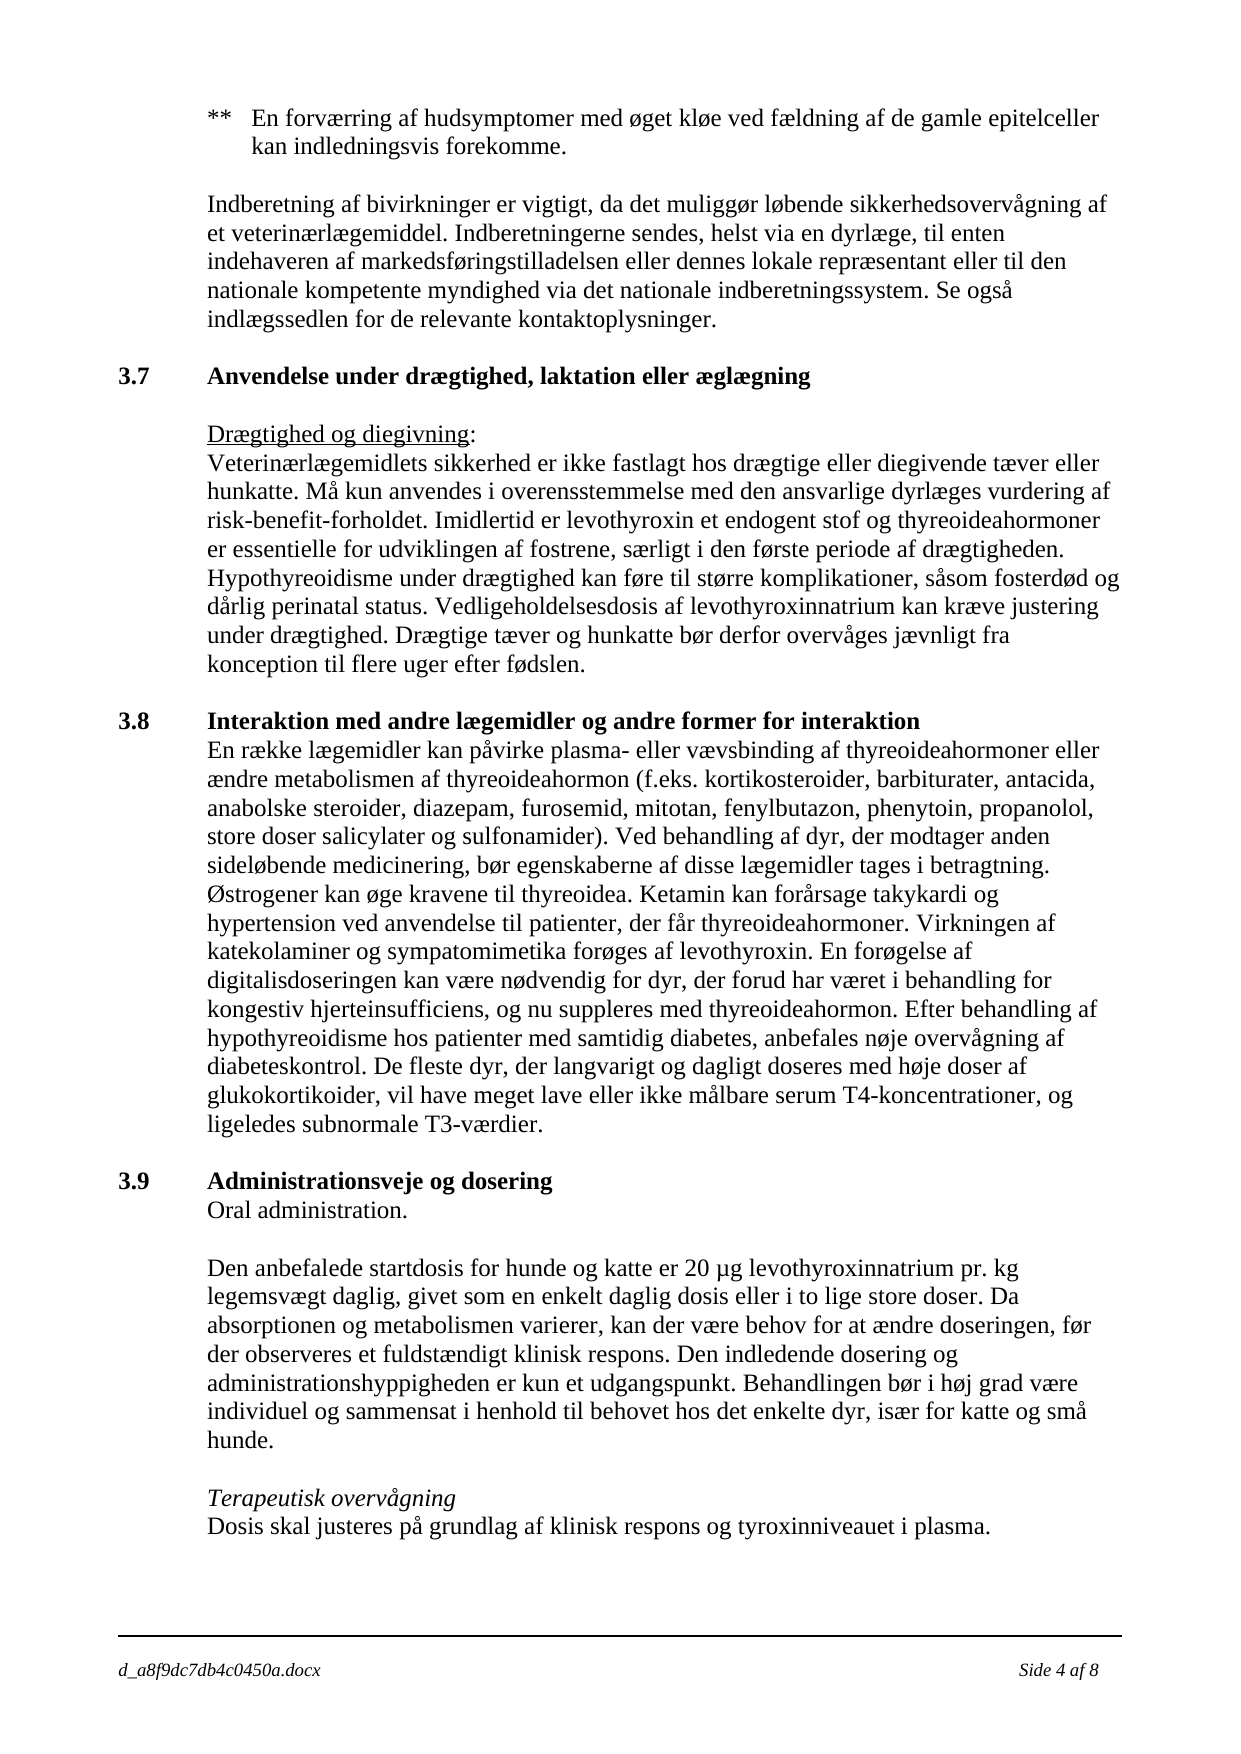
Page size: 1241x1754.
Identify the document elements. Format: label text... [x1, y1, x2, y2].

text 3.8 Interaktion med andre lægemidler og andre former for interaktion [118, 706, 1122, 735]
text Drægtighed og diegivning: [207, 419, 1122, 448]
text Indberetning af bivirkninger er vigtigt, da det muliggør løbende sikkerhedsovervågning af et veterinærlægemiddel. Indberetningerne sendes, helst via en dyrlæge, til enten indehaveren af markedsføringstilladelsen eller dennes lokale repræsentant eller til den nationale kompetente myndighed via det nationale indberetningssystem. Se også indlægssedlen for de relevante kontaktoplysninger. [207, 189, 1122, 333]
text 3.7 Anvendelse under drægtighed, laktation eller æglægning [118, 361, 1122, 390]
text ** En forværring af hudsymptomer med øget kløe ved fældning af de gamle epitelceller kan indledningsvis forekomme. [207, 103, 1122, 160]
text Dosis skal justeres på grundlag af klinisk respons og tyroxinniveauet i plasma. [207, 1511, 1122, 1540]
text Oral administration. [207, 1195, 1122, 1224]
text Den anbefalede startdosis for hunde og katte er 20 µg levothyroxinnatrium pr. kg legemsvægt daglig, givet som en enkelt daglig dosis eller i to lige store doser. Da absorptionen og metabolismen varierer, kan der være behov for at ændre doseringen, før der observeres et fuldstændigt klinisk respons. Den indledende dosering og administrationshyppigheden er kun et udgangspunkt. Behandlingen bør i høj grad være individuel og sammensat i henhold til behovet hos det enkelte dyr, især for katte og små hunde. [207, 1253, 1122, 1454]
text Terapeutisk overvågning [207, 1483, 1122, 1511]
text En række lægemidler kan påvirke plasma- eller vævsbinding af thyreoideahormoner eller ændre metabolismen af thyreoideahormon (f.eks. kortikosteroider, barbiturater, antacida, anabolske steroider, diazepam, furosemid, mitotan, fenylbutazon, phenytoin, propanolol, store doser salicylater og sulfonamider). Ved behandling af dyr, der modtager anden sideløbende medicinering, bør egenskaberne af disse lægemidler tages i betragtning. Østrogener kan øge kravene til thyreoidea. Ketamin kan forårsage takykardi og hypertension ved anvendelse til patienter, der får thyreoideahormoner. Virkningen af katekolaminer og sympatomimetika forøges af levothyroxin. En forøgelse af digitalisdoseringen kan være nødvendig for dyr, der forud har været i behandling for kongestiv hjerteinsufficiens, og nu suppleres med thyreoideahormon. Efter behandling af hypothyreoidisme hos patienter med samtidig diabetes, anbefales nøje overvågning af diabeteskontrol. De fleste dyr, der langvarigt og dagligt doseres med høje doser af glukokortikoider, vil have meget lave eller ikke målbare serum T4-koncentrationer, og ligeledes subnormale T3-værdier. [207, 735, 1122, 1138]
text 3.9 Administrationsveje og dosering [118, 1166, 1122, 1195]
text Veterinærlægemidlets sikkerhed er ikke fastlagt hos drægtige eller diegivende tæver eller hunkatte. Må kun anvendes i overensstemmelse med den ansvarlige dyrlæges vurdering af risk-benefit-forholdet. Imidlertid er levothyroxin et endogent stof og thyreoideahormoner er essentielle for udviklingen af fostrene, særligt i den første periode af drægtigheden. Hypothyreoidisme under drægtighed kan føre til større komplikationer, såsom fosterdød og dårlig perinatal status. Vedligeholdelsesdosis af levothyroxinnatrium kan kræve justering under drægtighed. Drægtige tæver og hunkatte bør derfor overvåges jævnligt fra konception til flere uger efter fødslen. [207, 448, 1122, 678]
